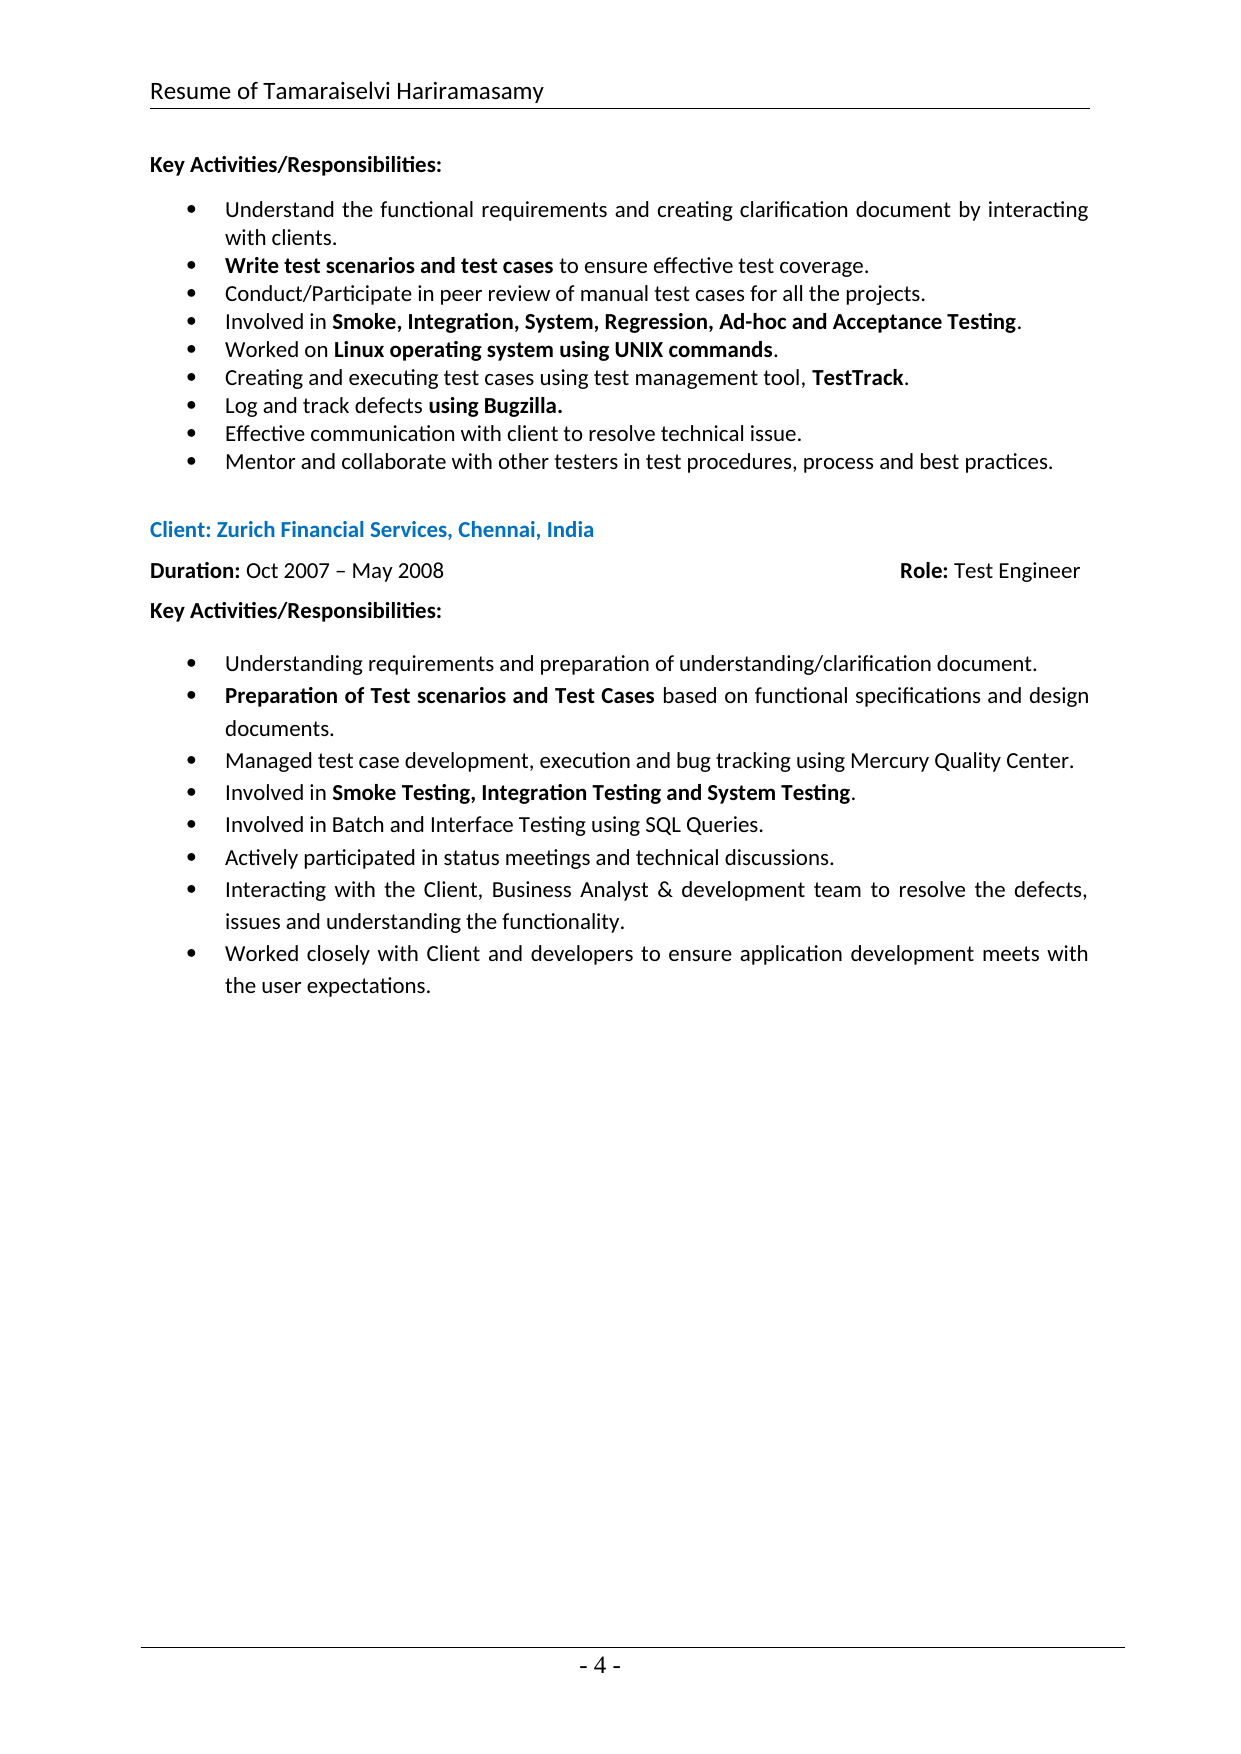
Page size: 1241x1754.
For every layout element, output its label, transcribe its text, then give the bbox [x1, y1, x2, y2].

list Worked on Linux operating system using UNIX commands. [187, 335, 1090, 363]
list Understanding requirements and preparation of understanding/clarification document. [187, 649, 1090, 677]
list Understand the functional requirements and creating clarification document by interacting with clients. [187, 195, 1090, 251]
text Key Activities/Responsibilities: [150, 150, 1090, 178]
list Involved in Batch and Interface Testing using SQL Queries. [187, 810, 1090, 838]
text Key Activities/Responsibilities: [150, 596, 1090, 624]
list Conduct/Participate in peer review of manual test cases for all the projects. [187, 279, 1090, 307]
list Involved in Smoke Testing, Integration Testing and System Testing. [187, 778, 1090, 806]
list Worked closely with Client and developers to ensure application development meets with the user expectations. [187, 939, 1090, 999]
list Actively participated in status meetings and technical discussions. [187, 843, 1090, 871]
list Log and track defects using Bugzilla. [187, 391, 1090, 419]
list Involved in Smoke, Integration, System, Regression, Ad-hoc and Acceptance Testing. [187, 307, 1090, 335]
list Mentor and collaborate with other testers in test procedures, process and best practices. [187, 447, 1090, 475]
text Client: Zurich Financial Services, Chennai, India [150, 515, 1090, 543]
list Write test scenarios and test cases to ensure effective test coverage. [187, 251, 1090, 279]
list Managed test case development, execution and bug tracking using Mercury Quality Center. [187, 746, 1090, 774]
text Duration: Oct 2007 – May 2008 Role: Test Engineer [150, 556, 1090, 584]
list Interacting with the Client, Business Analyst & development team to resolve the defects, issues and understanding the functionality. [187, 875, 1090, 935]
list Effective communication with client to resolve technical issue. [187, 419, 1090, 447]
list Preparation of Test scenarios and Test Cases based on functional specifications and design documents. [187, 682, 1090, 742]
list Creating and executing test cases using test management tool, TestTrack. [187, 363, 1090, 391]
